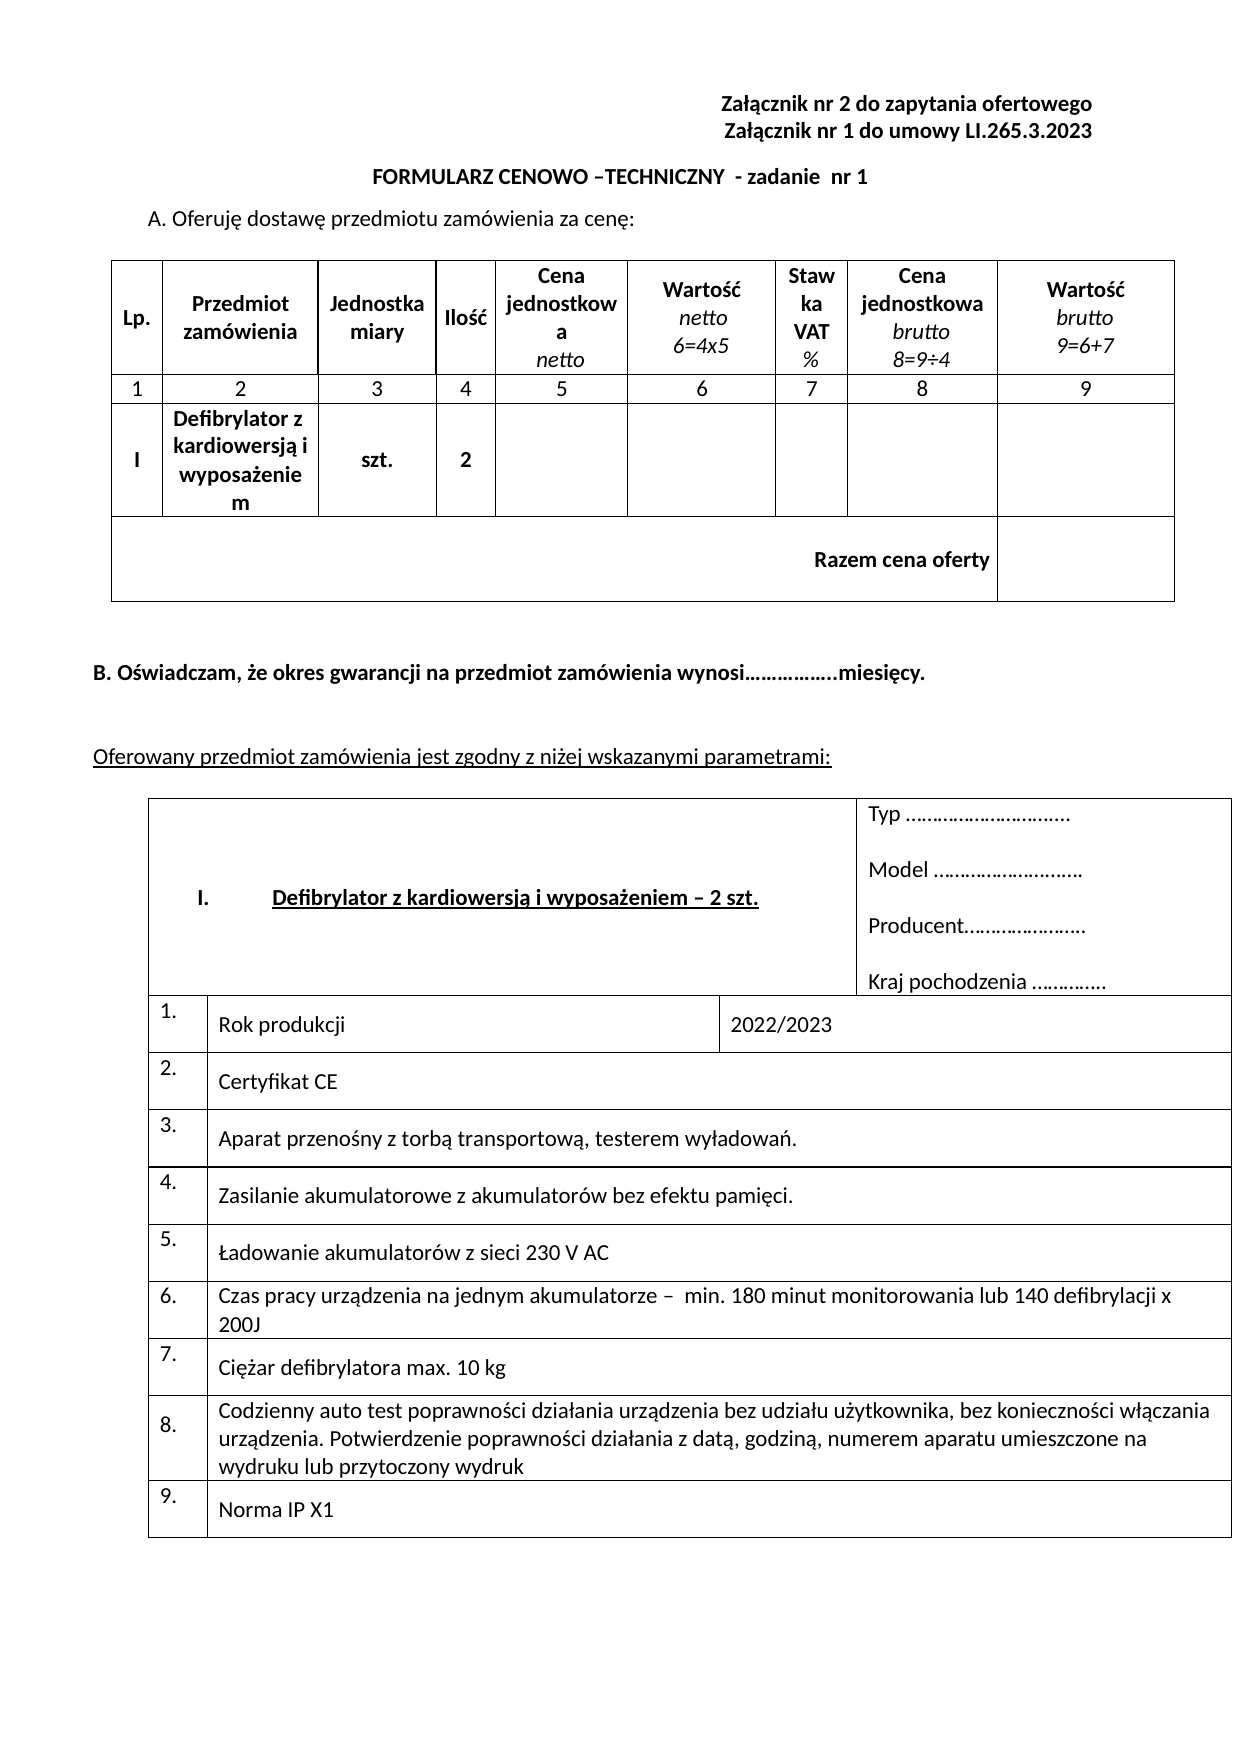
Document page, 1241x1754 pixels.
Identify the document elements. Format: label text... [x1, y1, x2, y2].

table_cell I [112, 404, 162, 516]
table_cell [149, 1225, 207, 1281]
table_cell 7 [776, 375, 847, 403]
text Oferowany przedmiot zamówienia jest zgodny z niżej wskazanymi parametrami: [93, 742, 1092, 770]
table_header Defibrylator z kardiowersją i wyposażeniem – 2 szt. [149, 799, 856, 995]
table_cell [149, 1481, 207, 1537]
table_cell 4 [437, 375, 495, 403]
table_cell [998, 404, 1174, 516]
table_cell 9 [998, 375, 1174, 403]
table_cell [628, 404, 775, 516]
table_cell 6 [628, 375, 775, 403]
table_cell Aparat przenośny z torbą transportową, testerem wyładowań. [208, 1110, 1231, 1166]
table_cell 2 [163, 375, 318, 403]
text Załącznik nr 1 do umowy LI.265.3.2023 [148, 117, 1092, 145]
table_header Jednostka miary [319, 261, 435, 373]
table_cell Ciężar defibrylatora max. 10 kg [208, 1339, 1231, 1395]
table_cell 1 [112, 375, 162, 403]
table_cell [149, 996, 207, 1052]
table_header Cena jednostkowa netto [496, 261, 627, 373]
table_cell [149, 1053, 207, 1109]
table_header Lp. [112, 261, 162, 373]
table_header Stawka VAT % [776, 261, 847, 373]
table_cell Razem cena oferty [112, 517, 997, 601]
table_cell [149, 1396, 207, 1480]
table_cell [998, 517, 1174, 601]
table_cell [848, 404, 997, 516]
table_cell 8 [848, 375, 997, 403]
table_header Wartość netto 6=4x5 [628, 261, 775, 373]
table_cell [776, 404, 847, 516]
table_cell [149, 1168, 207, 1223]
table_cell Rok produkcji [208, 996, 719, 1052]
table_cell Defibrylator z kardiowersją i wyposażeniem [163, 404, 318, 516]
table_cell Ładowanie akumulatorów z sieci 230 V AC [208, 1225, 1231, 1281]
table_cell szt. [319, 404, 436, 516]
table_cell [149, 1282, 207, 1338]
table_header Typ ……………………….... Model …………………...…. Producent………………….. Kraj pochodzenia ………….. [857, 799, 1231, 995]
table_cell Certyfikat CE [208, 1053, 1231, 1109]
table_cell 2 [437, 404, 495, 516]
table_cell Norma IP X1 [208, 1481, 1231, 1537]
table_header Przedmiot zamówienia [163, 261, 317, 373]
table_header Cena jednostkowa brutto 8=9÷4 [848, 261, 997, 373]
table_header Wartość brutto 9=6+7 [998, 261, 1174, 373]
text B. Oświadczam, że okres gwarancji na przedmiot zamówienia wynosi……………..miesięcy. [93, 630, 1092, 686]
text A. Oferuję dostawę przedmiotu zamówienia za cenę: [93, 204, 1092, 232]
table_cell Zasilanie akumulatorowe z akumulatorów bez efektu pamięci. [208, 1168, 1231, 1223]
table_cell [496, 404, 627, 516]
table_cell 5 [496, 375, 627, 403]
table_cell Codzienny auto test poprawności działania urządzenia bez udziału użytkownika, bez konieczności włączania urządzenia. Potwierdzenie poprawności działania z datą, godziną, numerem aparatu umieszczone na wydruku lub przytoczony wydruk [208, 1396, 1231, 1480]
text Załącznik nr 2 do zapytania ofertowego [591, 89, 1092, 117]
table_cell [149, 1339, 207, 1395]
text FORMULARZ CENOWO –TECHNICZNY - zadanie nr 1 [148, 162, 1092, 190]
table_header Ilość [437, 261, 495, 373]
table_cell [149, 1110, 207, 1166]
table_cell Czas pracy urządzenia na jednym akumulatorze – min. 180 minut monitorowania lub 140 defibrylacji x 200J [208, 1282, 1231, 1338]
table_cell 2022/2023 [720, 996, 1231, 1052]
table_cell 3 [319, 375, 436, 403]
